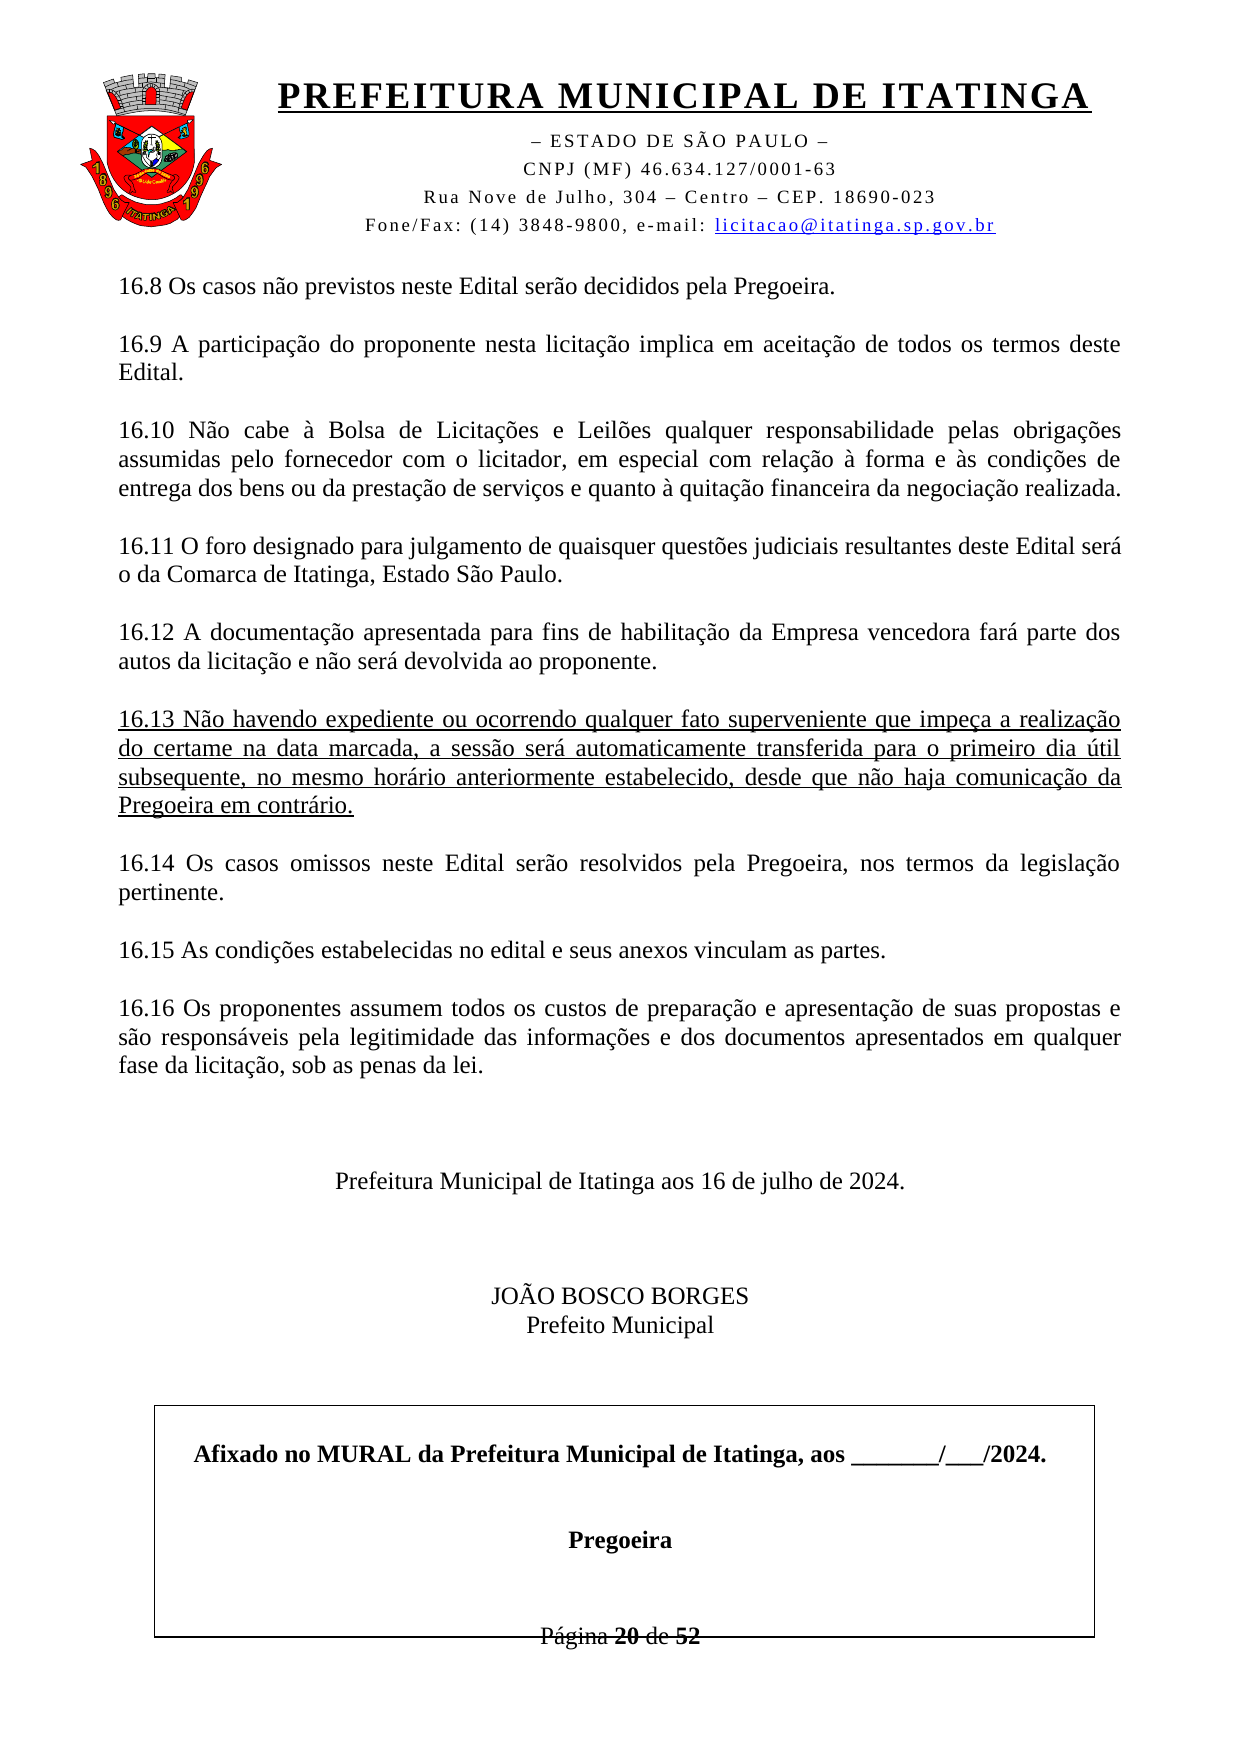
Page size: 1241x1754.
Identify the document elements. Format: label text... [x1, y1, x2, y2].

text 16.12 A documentação apresentada para fins de habilitação da Empresa vencedora fará parte dos autos da licitação e não será devolvida ao proponente. [118, 617, 1122, 675]
text JOÃO BOSCO BORGES [118, 1281, 1122, 1310]
text 16.14 Os casos omissos neste Edital serão resolvidos pela Pregoeira, nos termos da legislação pertinente. [118, 848, 1122, 906]
text 16.16 Os proponentes assumem todos os custos de preparação e apresentação de suas propostas e são responsáveis pela legitimidade das informações e dos documentos apresentados em qualquer fase da licitação, sob as penas da lei. [118, 993, 1122, 1079]
text Afixado no MURAL da Prefeitura Municipal de Itatinga, aos _______/___/2024. [118, 1439, 1122, 1468]
text 16.9 A participação do proponente nesta licitação implica em aceitação de todos os termos deste Edital. [118, 329, 1122, 386]
text 16.8 Os casos não previstos neste Edital serão decididos pela Pregoeira. [118, 271, 1122, 299]
text 16.11 O foro designado para julgamento de quaisquer questões judiciais resultantes deste Edital será o da Comarca de Itatinga, Estado São Paulo. [118, 531, 1122, 588]
text 16.13 Não havendo expediente ou ocorrendo qualquer fato superveniente que impeça a realização do certame na data marcada, a sessão será automaticamente transferida para o primeiro dia útil subsequente, no mesmo horário anteriormente estabelecido, desde que não haja comunicação da Pregoeira em contrário. [118, 788, 1122, 819]
text Prefeitura Municipal de Itatinga aos 16 de julho de 2024. [118, 1166, 1122, 1195]
text Prefeito Municipal [118, 1310, 1122, 1339]
text 16.13 Não havendo expediente ou ocorrendo qualquer fato superveniente que impeça a realização do certame na data marcada, a sessão será automaticamente transferida para o primeiro dia útil subsequente, no mesmo horário anteriormente estabelecido, desde que não haja comunicação da Pregoeira em contrário. [118, 704, 1122, 787]
text Pregoeira [118, 1526, 1122, 1554]
text 16.15 As condições estabelecidas no edital e seus anexos vinculam as partes. [118, 935, 1122, 964]
text 16.10 Não cabe à Bolsa de Licitações e Leilões qualquer responsabilidade pelas obrigações assumidas pelo fornecedor com o licitador, em especial com relação à forma e às condições de entrega dos bens ou da prestação de serviços e quanto à quitação financeira da negociação realizada. [118, 415, 1122, 502]
